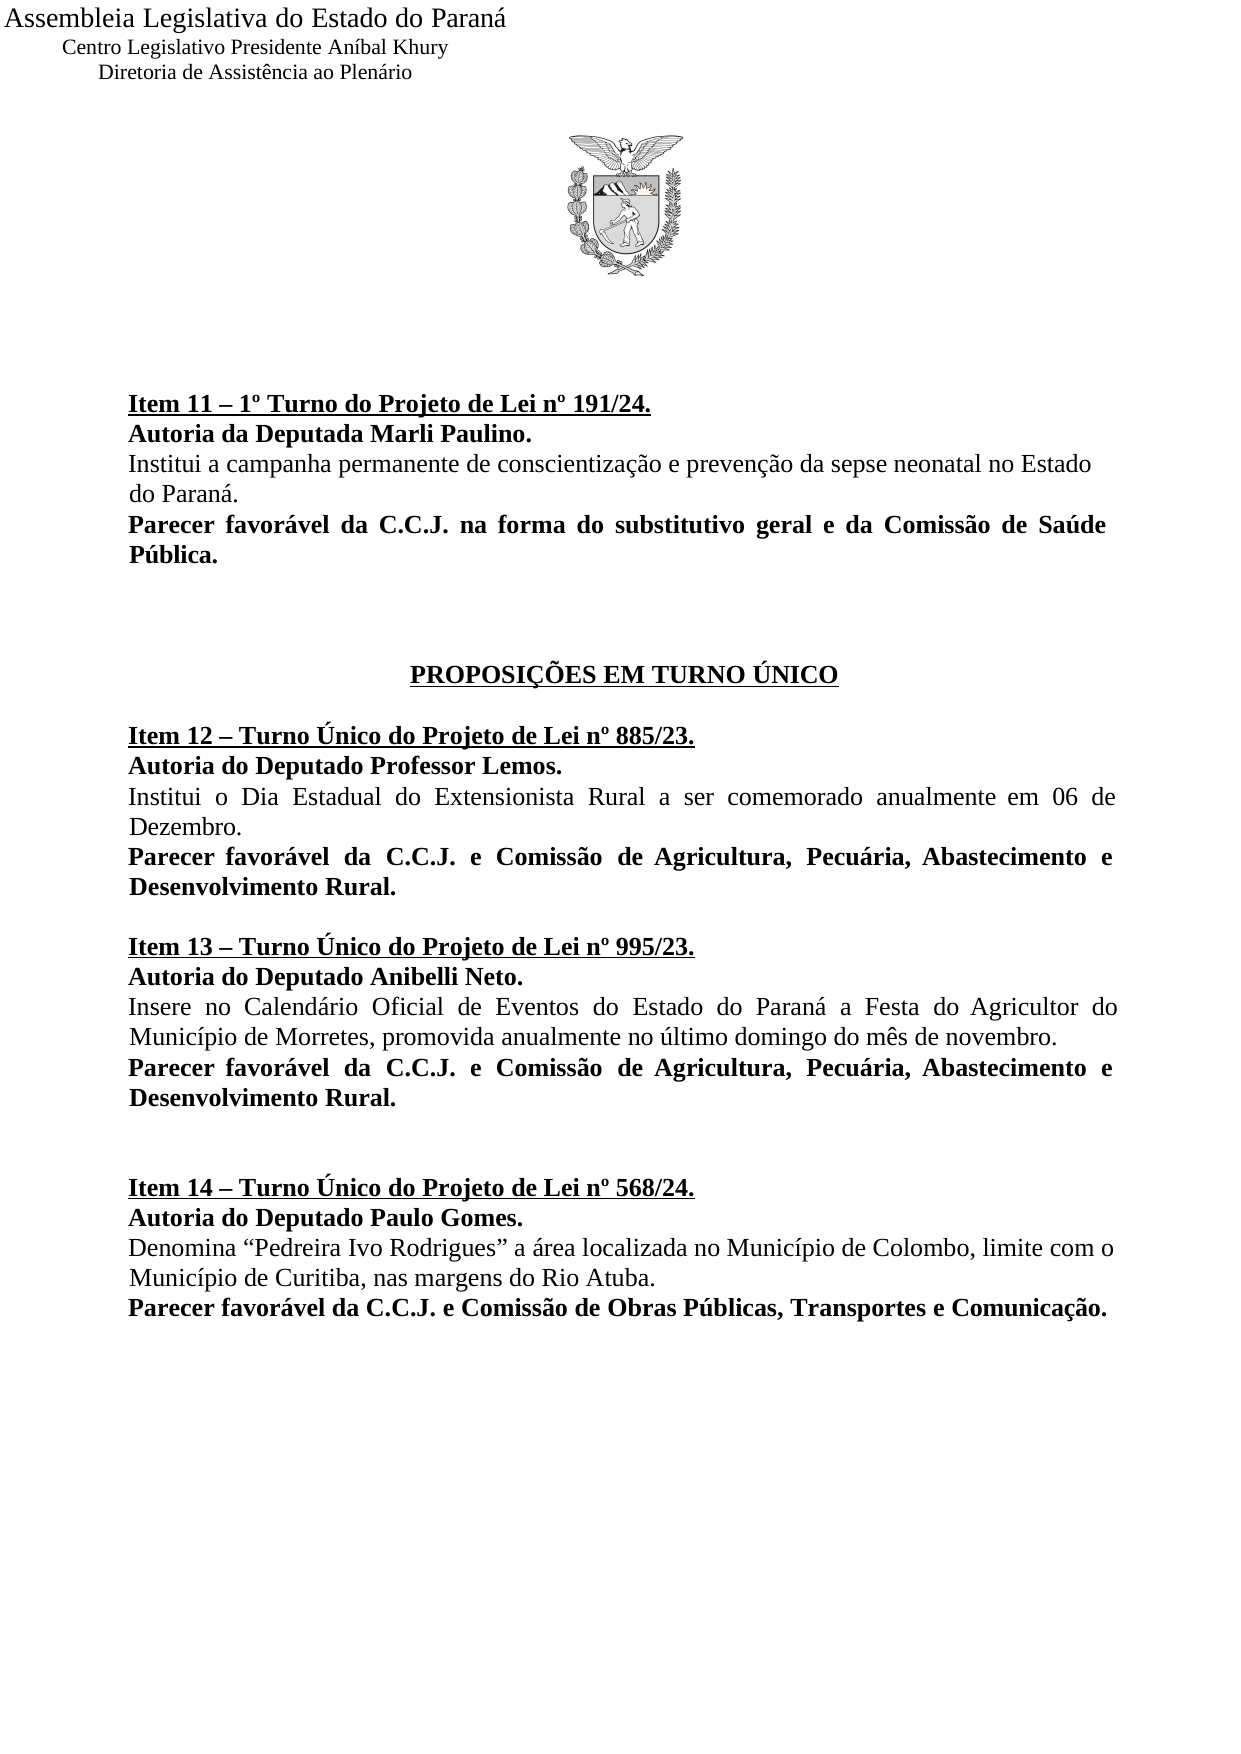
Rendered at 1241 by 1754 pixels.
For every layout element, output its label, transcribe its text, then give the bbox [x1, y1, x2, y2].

text Parecer favorável da C.C.J. na forma do substitutivo geral e da Comissão de Saúde Pública. [128, 509, 1122, 569]
picture [567, 134, 685, 276]
text Parecer favorável da C.C.J. e Comissão de Agricultura, Pecuária, Abastecimento e Desenvolvimento Rural. [128, 841, 1122, 901]
text Item 14 – Turno Único do Projeto de Lei nº 568/24. Autoria do Deputado Paulo Gomes. [128, 1172, 733, 1232]
text Item 12 – Turno Único do Projeto de Lei nº 885/23. Autoria do Deputado Professor Lemos. [128, 720, 733, 780]
text Institui a campanha permanente de conscientização e prevenção da sepse neonatal no Estado do Paraná. [128, 448, 1118, 508]
text Parecer favorável da C.C.J. e Comissão de Agricultura, Pecuária, Abastecimento e Desenvolvimento Rural. [128, 1052, 1122, 1112]
text Insere no Calendário Oficial de Eventos do Estado do Paraná a Festa do Agricultor do Município de Morretes, promovida anualmente no último domingo do mês de novembro. [128, 991, 1122, 1051]
text Parecer favorável da C.C.J. e Comissão de Obras Públicas, Transportes e Comunicação. [128, 1292, 1122, 1322]
text Denomina “Pedreira Ivo Rodrigues” a área localizada no Município de Colombo, limite com o Município de Curitiba, nas margens do Rio Atuba. [128, 1232, 1122, 1292]
text Institui o Dia Estadual do Extensionista Rural a ser comemorado anualmente em 06 de Dezembro. [128, 781, 1122, 841]
text Item 13 – Turno Único do Projeto de Lei nº 995/23. Autoria do Deputado Anibelli Neto. [128, 931, 733, 991]
text Item 11 – 1º Turno do Projeto de Lei nº 191/24. Autoria da Deputada Marli Paulino. [128, 388, 733, 448]
text PROPOSIÇÕES EM TURNO ÚNICO [257, 659, 991, 689]
